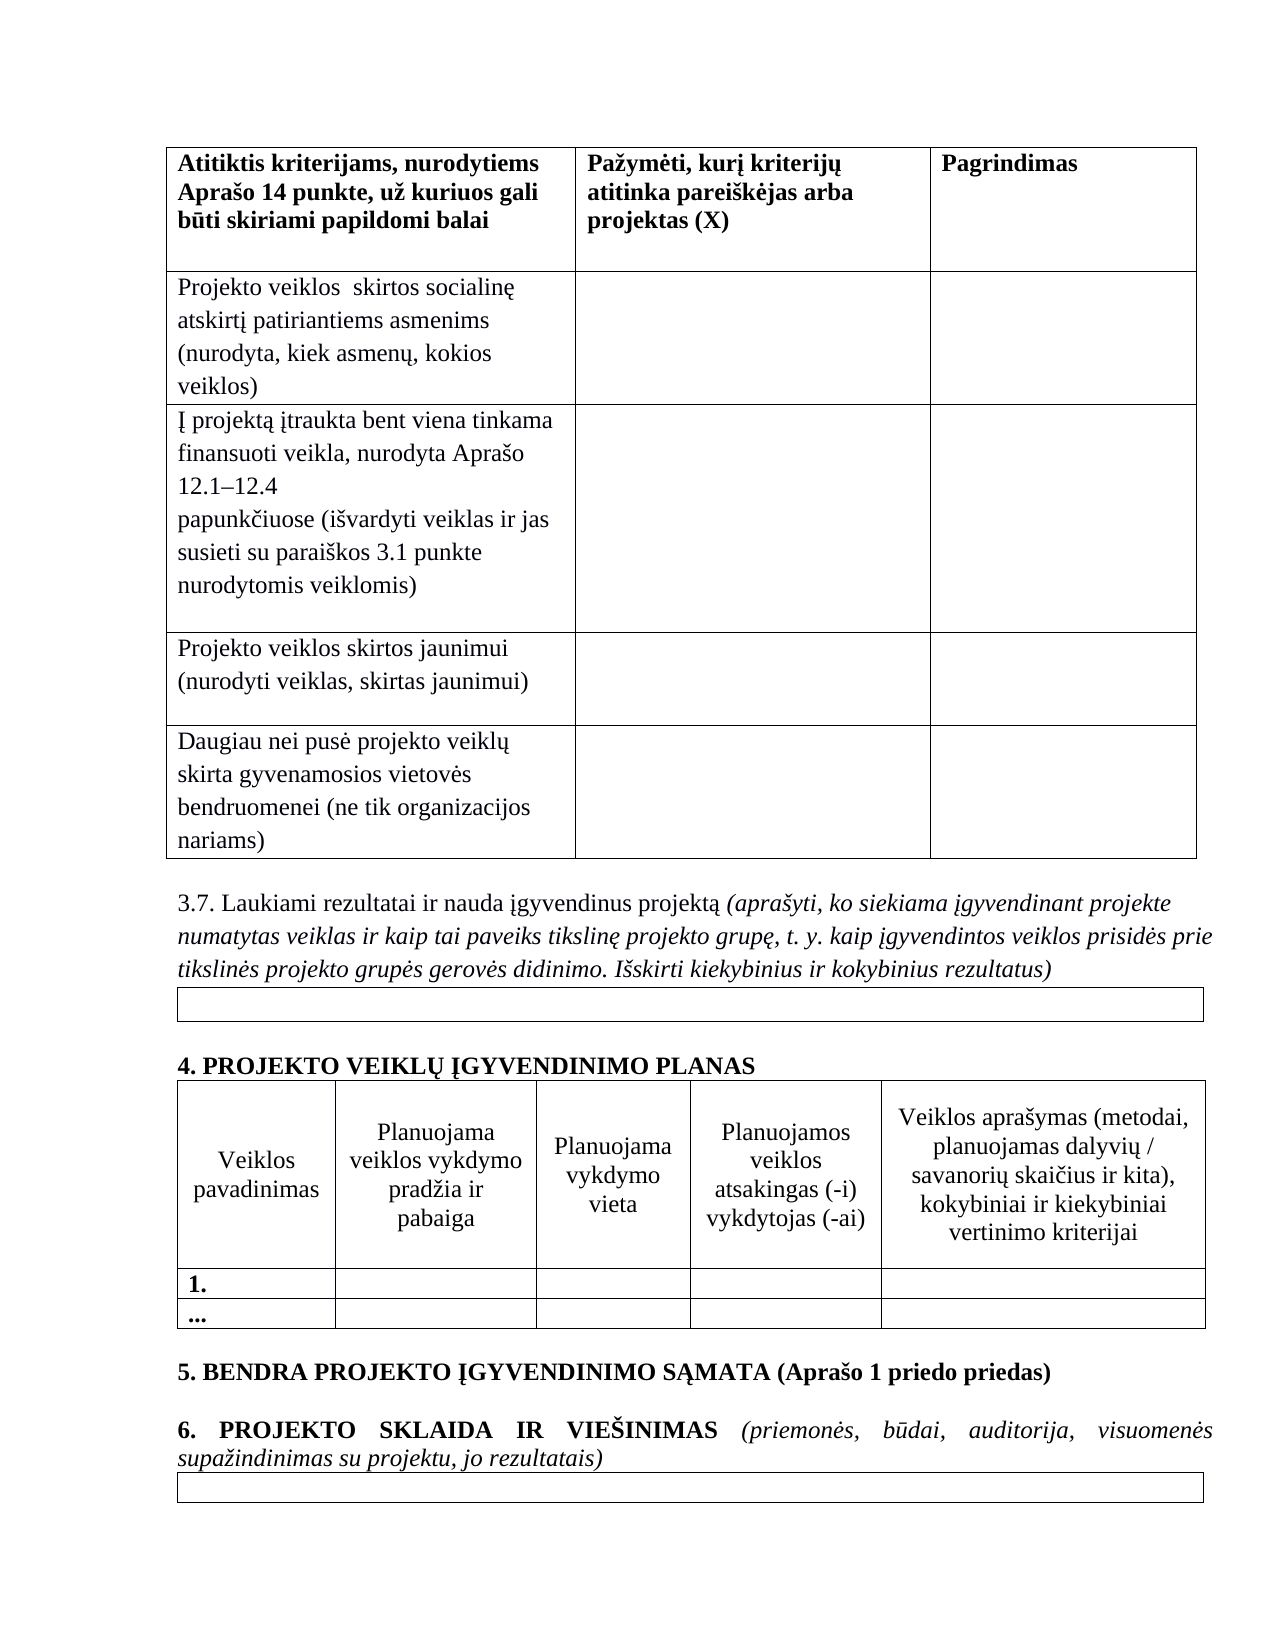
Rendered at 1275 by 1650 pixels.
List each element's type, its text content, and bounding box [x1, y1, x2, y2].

table_cell [882, 1269, 1205, 1298]
table_cell [576, 633, 930, 725]
table_cell Projekto veiklos skirtos jaunimui (nurodyti veiklas, skirtas jaunimui) [167, 633, 575, 725]
table_header Atitiktis kriterijams, nurodytiems Aprašo 14 punkte, už kuriuos gali būti skiriami papildomi balai [167, 148, 575, 271]
table_cell 1. [178, 1269, 335, 1298]
table_cell [336, 1269, 536, 1298]
text 5. BENDRA PROJEKTO ĮGYVENDINIMO SĄMATA (Aprašo 1 priedo priedas) [177, 1357, 1216, 1386]
table_header Pažymėti, kurį kriterijų atitinka pareiškėjas arba projektas (X) [576, 148, 930, 271]
table_header Planuojamos veiklos atsakingas (-i) vykdytojas (-ai) [691, 1081, 881, 1268]
table_cell [931, 633, 1196, 725]
text 6. PROJEKTO SKLAIDA IR VIEŠINIMAS (priemonės, būdai, auditorija, visuomenės supažindinimas su projektu, jo rezultatais) [177, 1415, 1216, 1472]
text 4. PROJEKTO VEIKLŲ ĮGYVENDINIMO PLANAS [177, 1051, 1216, 1079]
table_cell [931, 405, 1196, 632]
table_header Planuojama vykdymo vieta [537, 1081, 690, 1268]
text 3.7. Laukiami rezultatai ir nauda įgyvendinus projektą (aprašyti, ko siekiama įgyvendinant projekte numatytas veiklas ir kaip tai paveiks tikslinę projekto grupę, t. y. kaip įgyvendintos veiklos prisidės prie tikslinės projekto grupės gerovės didinimo. Išskirti kiekybinius ir kokybinius rezultatus) [177, 888, 1216, 983]
table_cell [882, 1299, 1205, 1327]
table_cell [336, 1299, 536, 1327]
table_cell Projekto veiklos skirtos socialinę atskirtį patiriantiems asmenims (nurodyta, kiek asmenų, kokios veiklos) [167, 272, 575, 404]
table_cell Į projektą įtraukta bent viena tinkama finansuoti veikla, nurodyta Aprašo 12.1–12.4 papunkčiuose (išvardyti veiklas ir jas susieti su paraiškos 3.1 punkte nurodytomis veiklomis) [167, 405, 575, 632]
table_cell [691, 1299, 881, 1327]
table_header Veiklos pavadinimas [178, 1081, 335, 1268]
table_cell [576, 405, 930, 632]
table_cell [537, 1299, 690, 1327]
table_header Pagrindimas [931, 148, 1196, 271]
table_header [178, 988, 1203, 1021]
table_cell [931, 272, 1196, 404]
table_cell [931, 726, 1196, 858]
table_cell [576, 726, 930, 858]
table_cell Daugiau nei pusė projekto veiklų skirta gyvenamosios vietovės bendruomenei (ne tik organizacijos nariams) [167, 726, 575, 858]
table_header [178, 1473, 1203, 1502]
table_header Planuojama veiklos vykdymo pradžia ir pabaiga [336, 1081, 536, 1268]
table_cell ... [178, 1299, 335, 1327]
table_cell [576, 272, 930, 404]
table_cell [537, 1269, 690, 1298]
table_header Veiklos aprašymas (metodai, planuojamas dalyvių / savanorių skaičius ir kita), kokybiniai ir kiekybiniai vertinimo kriterijai [882, 1081, 1205, 1268]
table_cell [691, 1269, 881, 1298]
